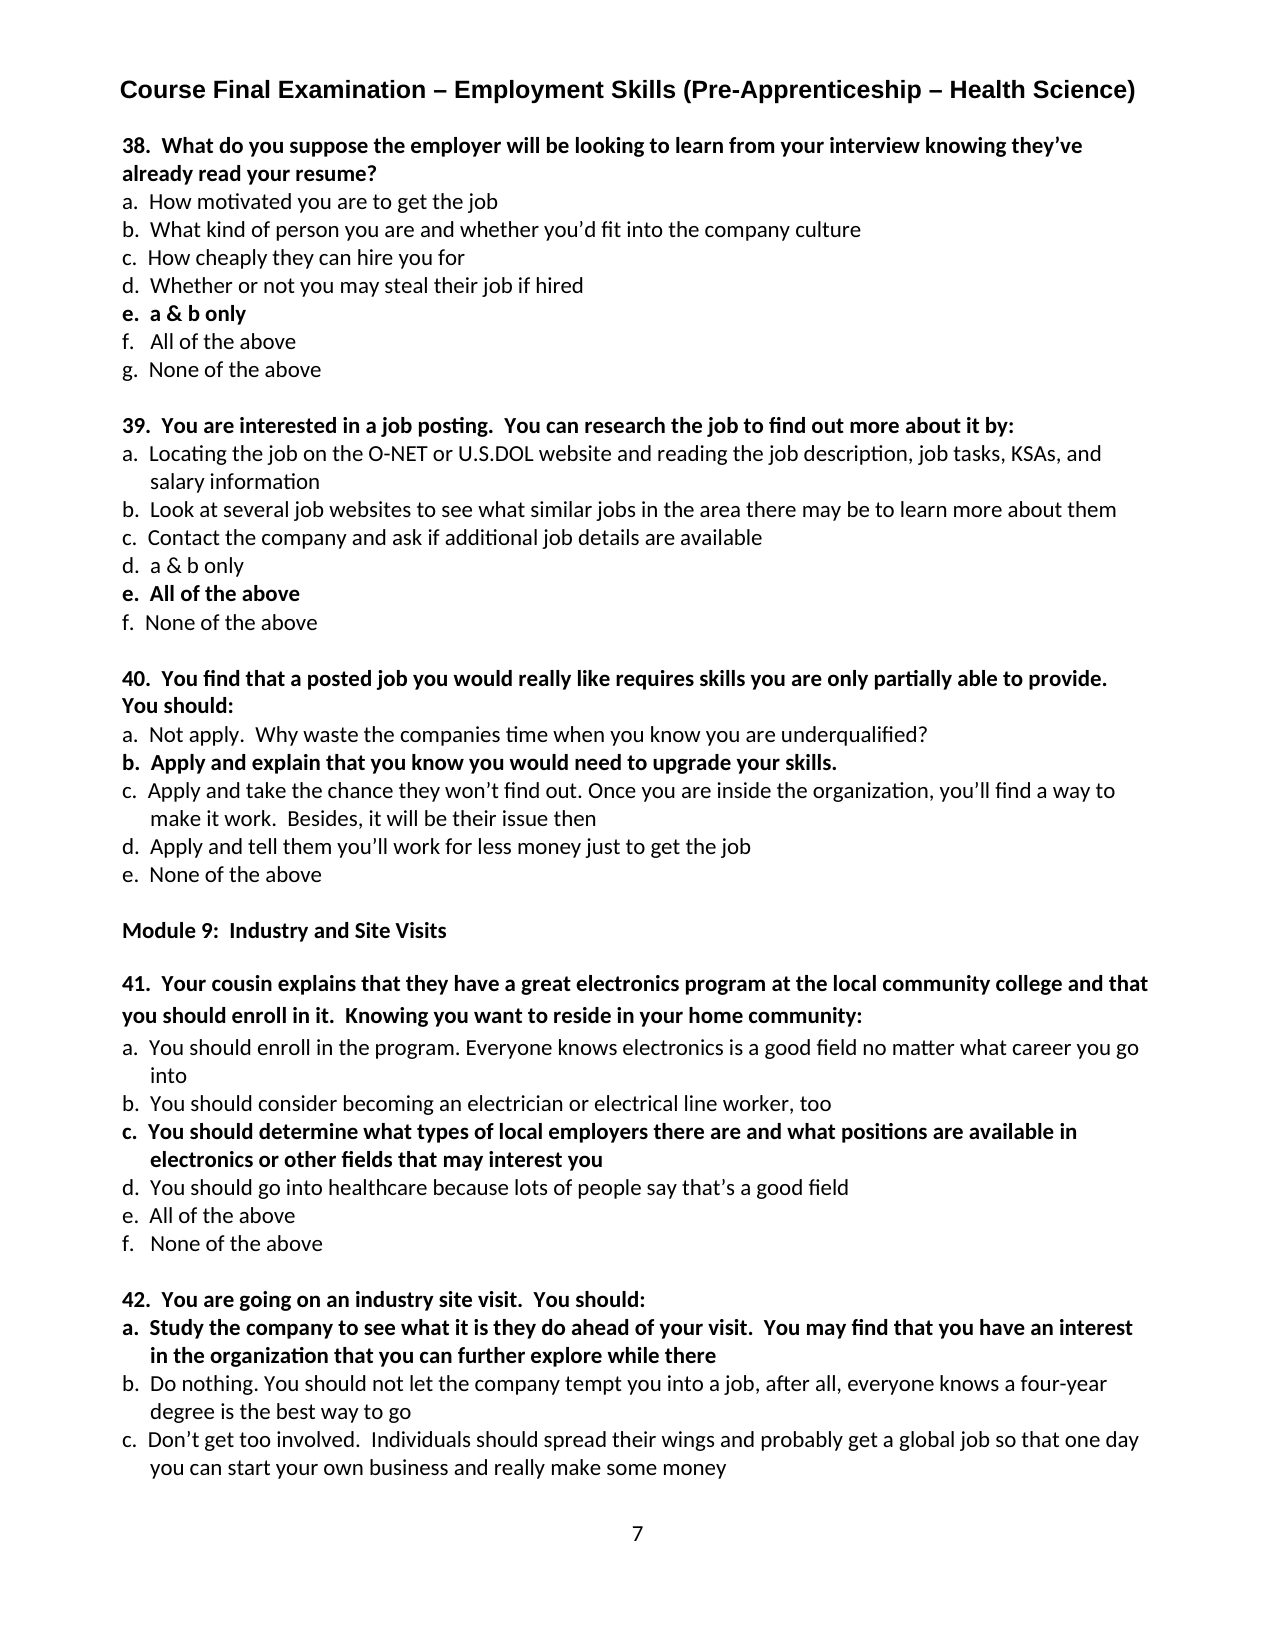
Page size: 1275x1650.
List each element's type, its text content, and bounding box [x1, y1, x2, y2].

text c. Contact the company and ask if additional job details are available [122, 523, 1153, 552]
text 39. You are interested in a job posting. You can research the job to find out more about it by: [122, 411, 1153, 439]
text c. How cheaply they can hire you for [122, 243, 1153, 271]
text a. You should enroll in the program. Everyone knows electronics is a good field no matter what career you go into [122, 1033, 1153, 1089]
text 40. You find that a posted job you would really like requires skills you are only partially able to provide. You should: [122, 664, 1153, 720]
text Module 9: Industry and Site Visits [122, 916, 1153, 944]
text 42. You are going on an industry site visit. You should: [122, 1285, 1153, 1313]
text b. Look at several job websites to see what similar jobs in the area there may be to learn more about them [122, 496, 1153, 523]
text f. None of the above [122, 1229, 1153, 1257]
text g. None of the above [122, 355, 1153, 383]
text 38. What do you suppose the employer will be looking to learn from your interview knowing they’ve already read your resume? [122, 131, 1153, 187]
text a. Study the company to see what it is they do ahead of your visit. You may find that you have an interest in the organization that you can further explore while there [122, 1313, 1153, 1369]
text 41. Your cousin explains that they have a great electronics program at the local community college and that you should enroll in it. Knowing you want to reside in your home community: [122, 969, 1153, 1029]
text a. Not apply. Why waste the companies time when you know you are underqualified? [122, 720, 1153, 748]
text c. You should determine what types of local employers there are and what positions are available in electronics or other fields that may interest you [122, 1117, 1153, 1173]
text d. Apply and tell them you’ll work for less money just to get the job [122, 832, 1153, 860]
text d. You should go into healthcare because lots of people say that’s a good field [122, 1173, 1153, 1201]
text c. Don’t get too involved. Individuals should spread their wings and probably get a global job so that one day you can start your own business and really make some money [122, 1426, 1153, 1482]
text c. Apply and take the chance they won’t find out. Once you are inside the organization, you’ll find a way to make it work. Besides, it will be their issue then [122, 776, 1153, 832]
text a. Locating the job on the O-NET or U.S.DOL website and reading the job description, job tasks, KSAs, and salary information [122, 439, 1153, 496]
text d. Whether or not you may steal their job if hired [122, 271, 1153, 299]
text e. a & b only [122, 299, 1153, 327]
text f. None of the above [122, 608, 1153, 636]
text b. You should consider becoming an electrician or electrical line worker, too [122, 1089, 1153, 1117]
text e. All of the above [122, 579, 1153, 608]
text b. Do nothing. You should not let the company tempt you into a job, after all, everyone knows a four-year degree is the best way to go [122, 1369, 1153, 1426]
text e. All of the above [122, 1201, 1153, 1229]
text b. What kind of person you are and whether you’d fit into the company culture [122, 215, 1153, 243]
text a. How motivated you are to get the job [122, 187, 1153, 215]
text f. All of the above [122, 327, 1153, 355]
text b. Apply and explain that you know you would need to upgrade your skills. [122, 748, 1153, 776]
text e. None of the above [122, 860, 1153, 888]
text d. a & b only [122, 552, 1153, 579]
